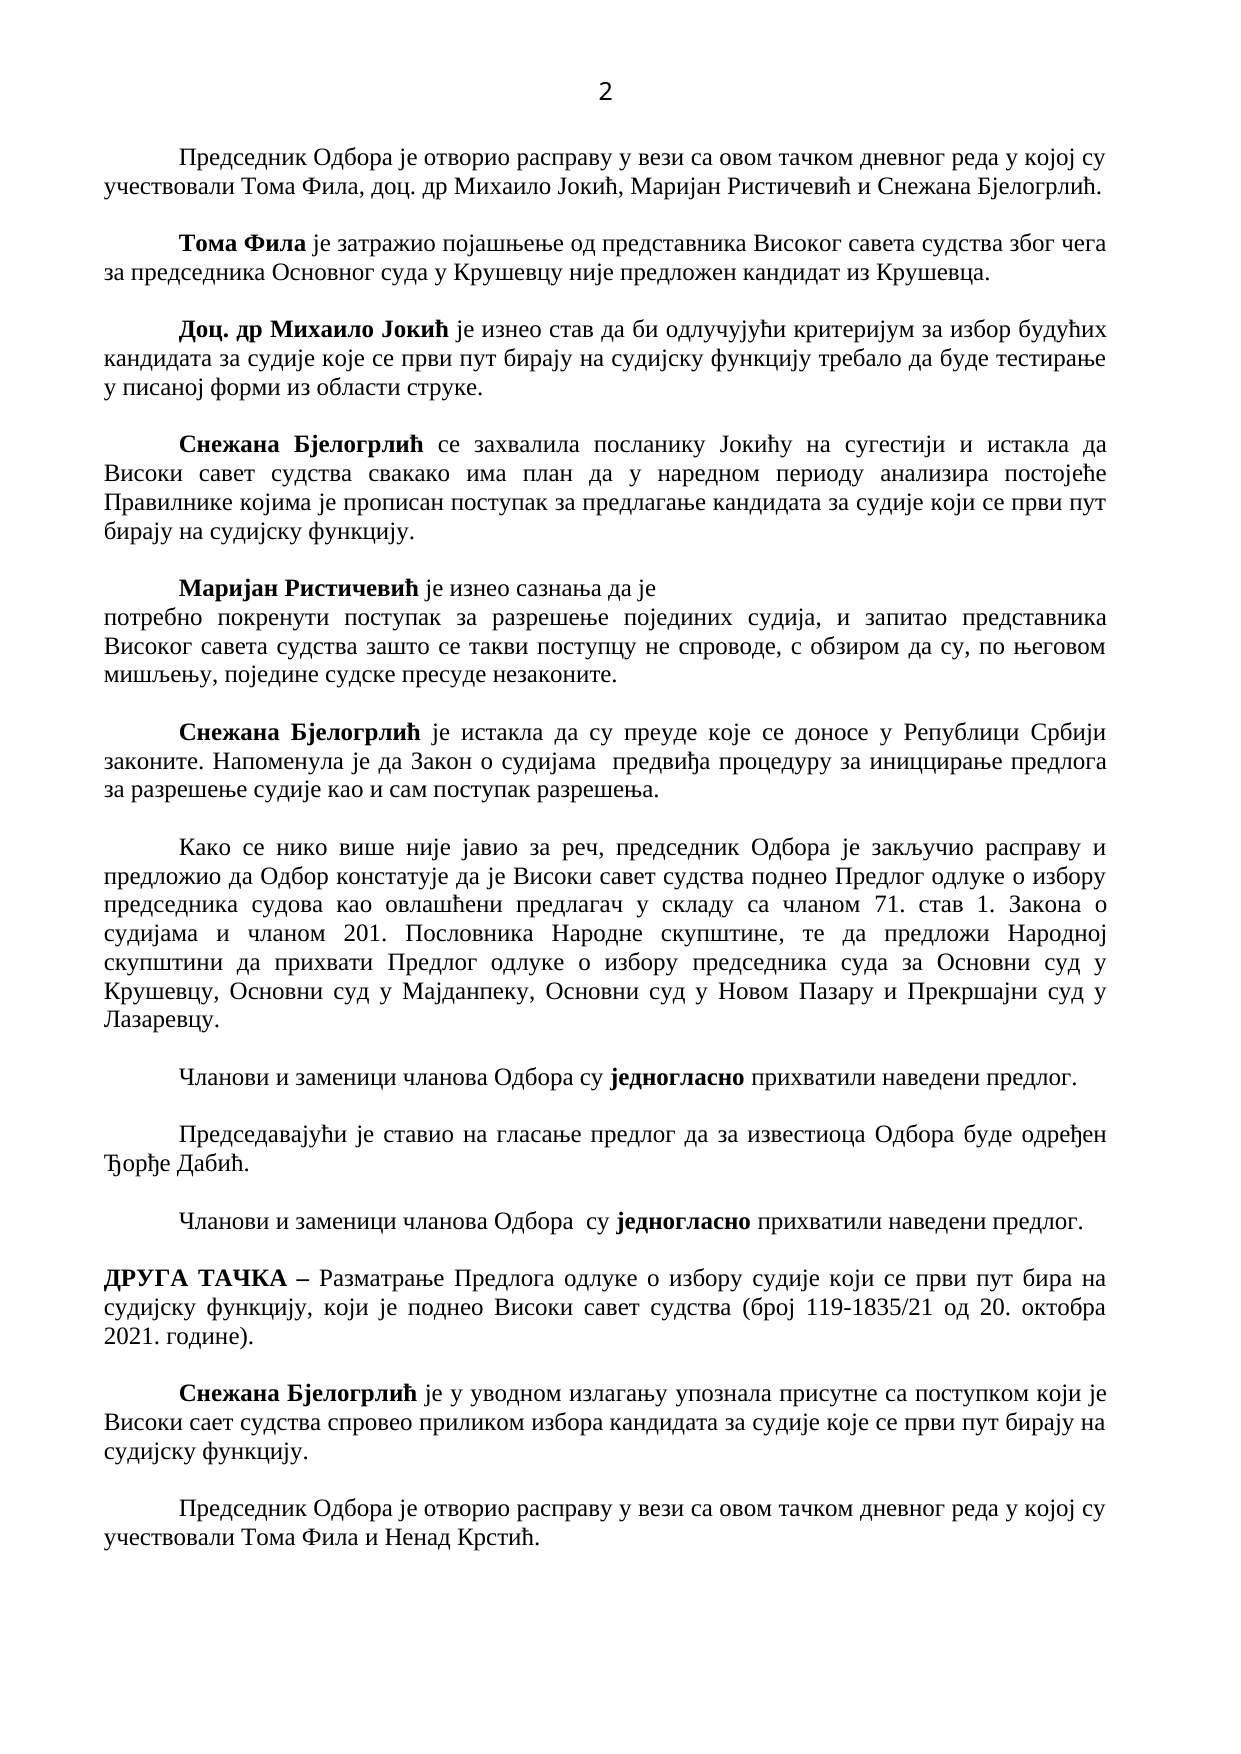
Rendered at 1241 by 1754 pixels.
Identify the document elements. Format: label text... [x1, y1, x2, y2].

text Маријан Ристичевић је изнео сазнања да је [103, 573, 1107, 602]
text Како се нико више није јавио за реч, председник Одбора је закључио расправу и предложио да Одбор констатује да је Високи савет судства поднео Предлог одлуке о избору председника судова као овлашћени предлагач у складу са чланом 71. став 1. Закона о судијама и чланом 201. Пословника Народне скупштине, те да предложи Народној скупштини да прихвати Предлог одлуке о избору председника суда за Основни суд у Крушевцу, Основни суд у Мајданпеку, Основни суд у Новом Пазару и Прекршајни суд у Лазаревцу. [103, 832, 1107, 1033]
text Тома Фила је затражио појашњење од представника Високог савета судства због чега за председника Основног суда у Крушевцу није предложен кандидат из Крушевца. [103, 228, 1107, 286]
text потребно покренути поступак за разрешење појединих судија, и запитао представника Високог савета судства зашто се такви поступцу не спроводе, с обзиром да су, по његовом мишљењу, поједине судске пресуде незаконите. [103, 602, 1107, 688]
text ДРУГА ТАЧКА – Разматрање Предлога одлуке о избору судије који се први пут бира на судијску функцију, који је поднео Високи савет судства (број 119-1835/21 од 20. октобра 2021. године). [103, 1263, 1107, 1349]
text Чланови и заменици чланова Одбора су једногласно прихватили наведени предлог. [103, 1062, 1107, 1091]
text Председник Одбора је отворио расправу у вези са овом тачком дневног реда у којој су учествовали Тома Фила, доц. др Михаило Јокић, Маријан Ристичевић и Снежана Бјелогрлић. [103, 142, 1107, 199]
text Снежана Бјелогрлић се захвалила посланику Јокићу на сугестији и истакла да Високи савет судства свакако има план да у наредном периоду анализира постојеће Правилнике којима је прописан поступак за предлагање кандидата за судије који се први пут бирају на судијску функцију. [103, 429, 1107, 544]
text Чланови и заменици чланова Одбора су једногласно прихватили наведени предлог. [103, 1206, 1107, 1234]
text Председавајући је ставио на гласање предлог да за известиоца Одбора буде одређен Ђорђе Дабић. [103, 1119, 1107, 1177]
text Снежана Бјелогрлић је у уводном излагању упознала присутне са поступком који је Високи сает судства спровео приликом избора кандидата за судије које се први пут бирају на судијску функцију. [103, 1378, 1107, 1464]
text Доц. др Михаило Јокић је изнео став да би одлучујући критеријум за избор будућих кандидата за судије које се први пут бирају на судијску функцију требало да буде тестирање у писаној форми из области струке. [103, 314, 1107, 401]
text Председник Одбора је отворио расправу у вези са овом тачком дневног реда у којој су учествовали Тома Фила и Ненад Крстић. [103, 1493, 1107, 1551]
text Снежана Бјелогрлић је истакла да су преуде које се доносе у Републици Србији законите. Напоменула је да Закон о судијама предвиђа процедуру за иниццирање предлога за разрешење судије као и сам поступак разрешења. [103, 717, 1107, 803]
